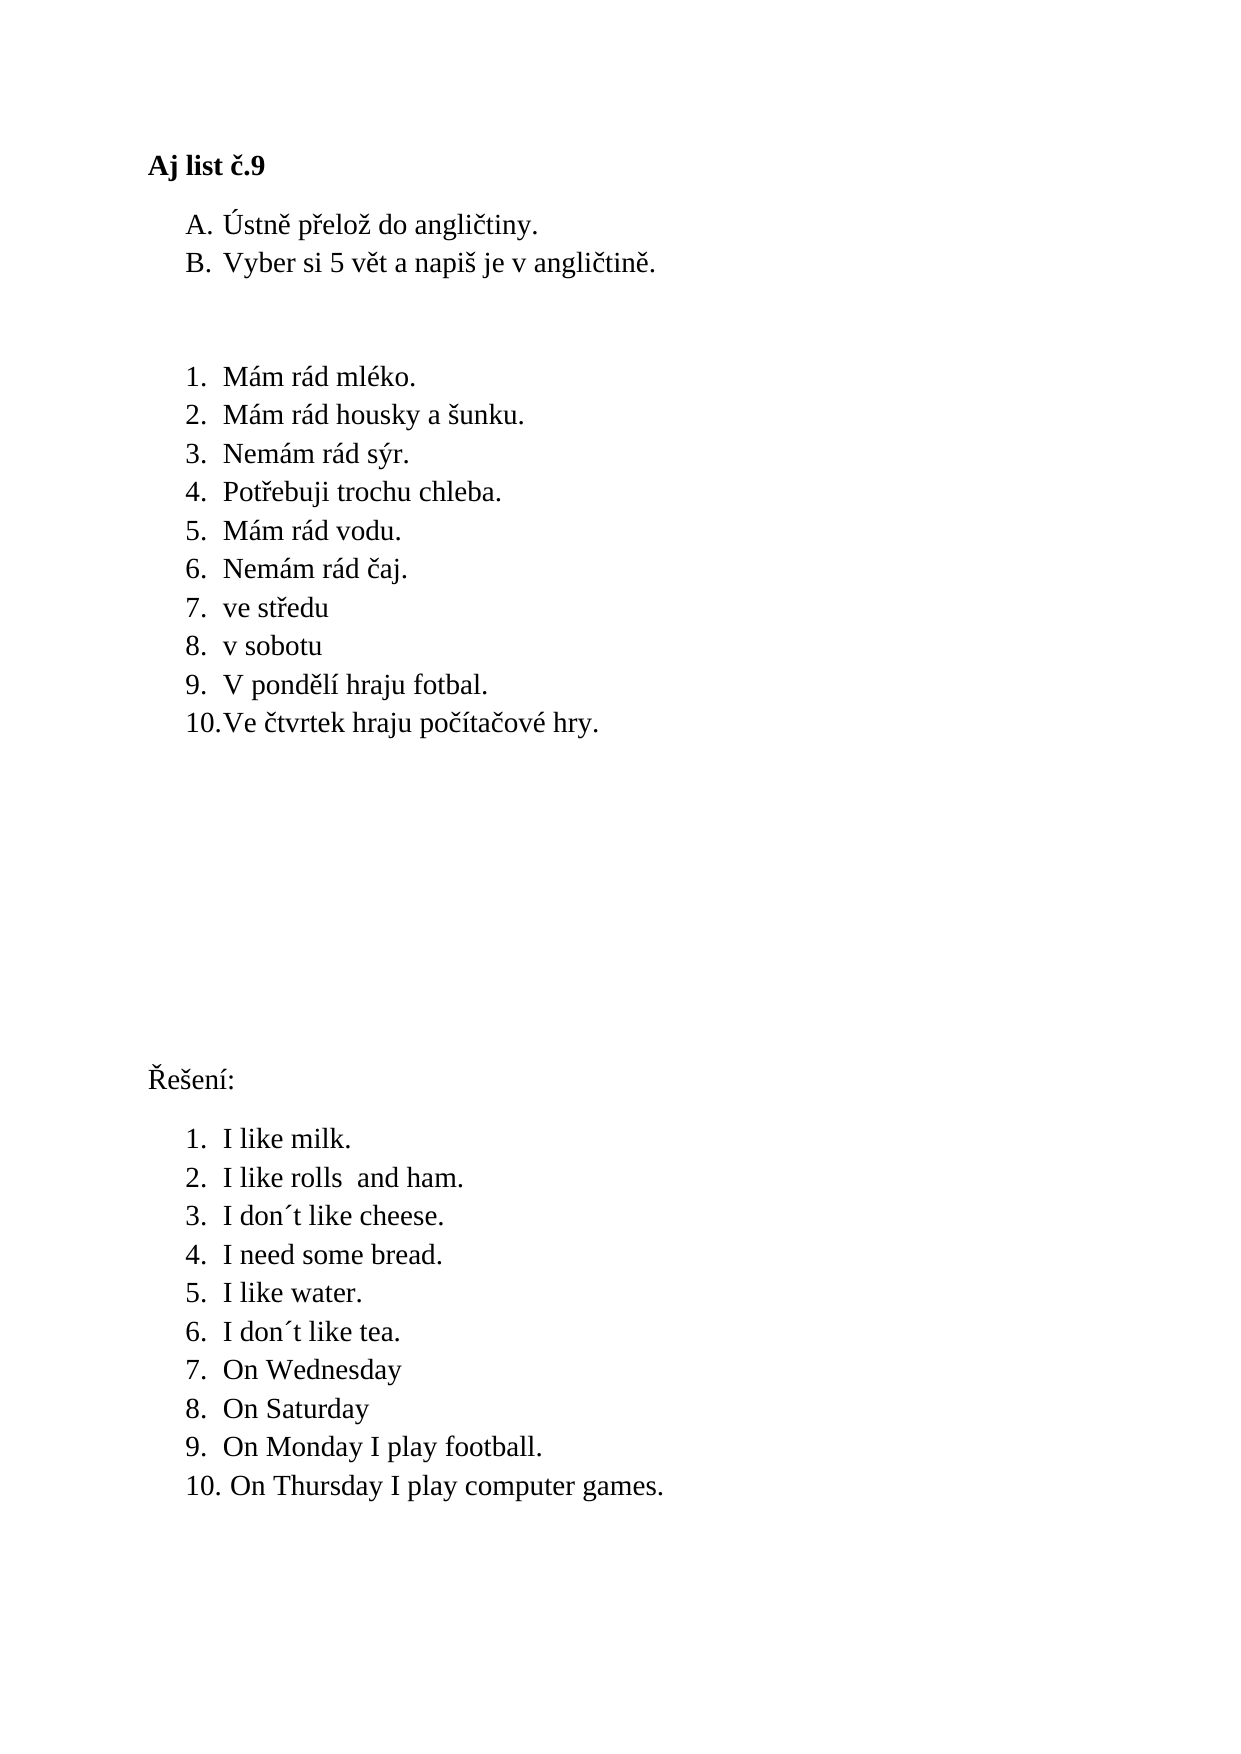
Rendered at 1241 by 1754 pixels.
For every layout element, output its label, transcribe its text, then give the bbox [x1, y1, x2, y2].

list Mám rád mléko. [185, 359, 1093, 392]
text Aj list č.9 [148, 148, 1093, 181]
list V pondělí hraju fotbal. [185, 667, 1093, 701]
list I like milk. [185, 1121, 1093, 1155]
list Ústně přelož do angličtiny. [185, 207, 1093, 241]
list Potřebuji trochu chleba. [185, 474, 1093, 508]
list On Thursday I play computer games. [185, 1468, 1093, 1502]
list Mám rád housky a šunku. [185, 397, 1093, 431]
list Vyber si 5 vět a napiš je v angličtině. [185, 246, 1093, 279]
list I don´t like tea. [185, 1314, 1093, 1347]
list v sobotu [185, 628, 1093, 662]
list I don´t like cheese. [185, 1198, 1093, 1232]
list I like water. [185, 1275, 1093, 1309]
list On Monday I play football. [185, 1429, 1093, 1463]
list Nemám rád sýr. [185, 436, 1093, 469]
list Ve čtvrtek hraju počítačové hry. [185, 706, 1093, 739]
list ve středu [185, 590, 1093, 623]
text Řešení: [148, 1062, 1093, 1095]
list On Saturday [185, 1391, 1093, 1424]
list Nemám rád čaj. [185, 551, 1093, 585]
list On Wednesday [185, 1352, 1093, 1386]
list I need some bread. [185, 1237, 1093, 1270]
list I like rolls and ham. [185, 1160, 1093, 1193]
list Mám rád vodu. [185, 513, 1093, 546]
